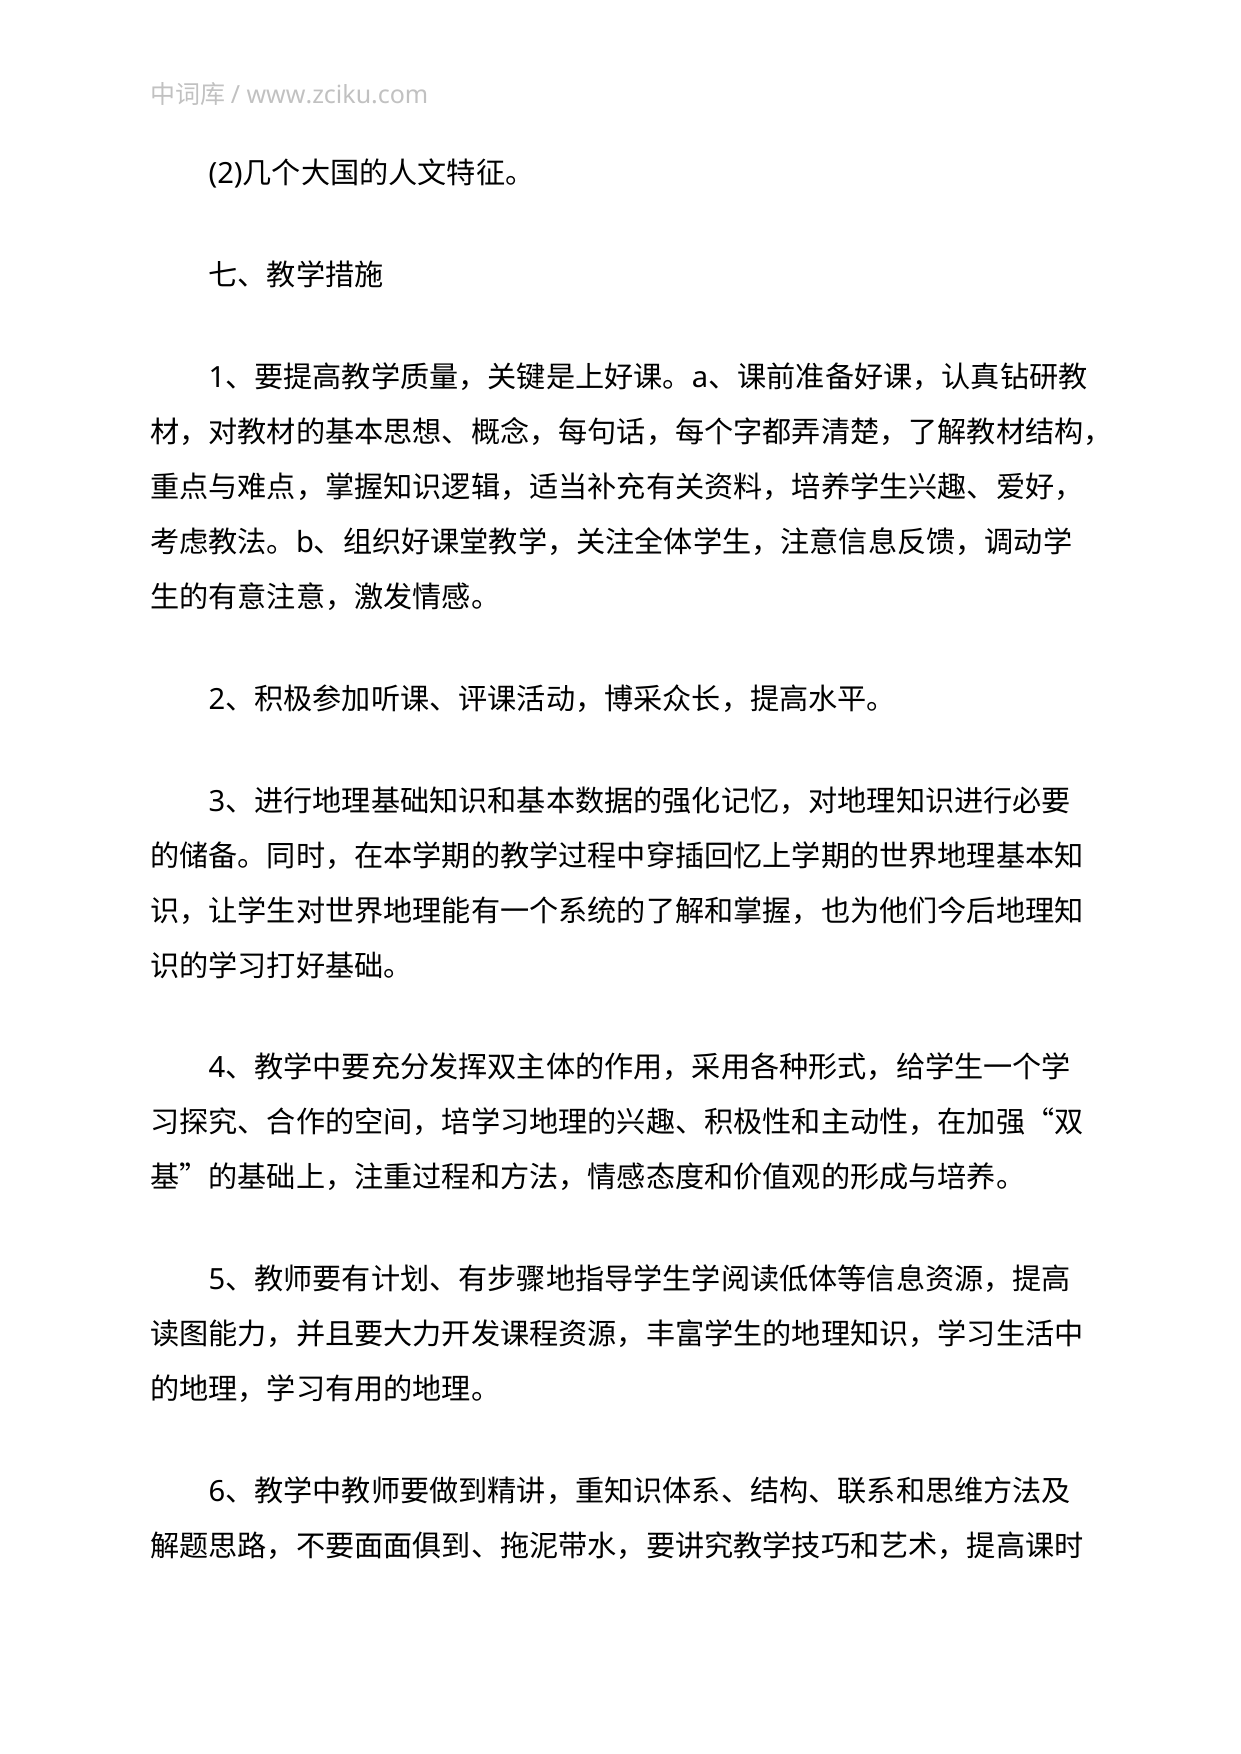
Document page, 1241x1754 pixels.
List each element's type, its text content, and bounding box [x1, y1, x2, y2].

text 5、教师要有计划、有步骤地指导学生学阅读低体等信息资源，提高读图能力，并且要大力开发课程资源，丰富学生的地理知识，学习生活中的地理，学习有用的地理。 [150, 1256, 1090, 1408]
text 1、要提高教学质量，关键是上好课。a、课前准备好课，认真钻研教材，对教材的基本思想、概念，每句话，每个字都弄清楚，了解教材结构，重点与难点，掌握知识逻辑，适当补充有关资料，培养学生兴趣、爱好，考虑教法。b、组织好课堂教学，关注全体学生，注意信息反馈，调动学生的有意注意，激发情感。 [150, 354, 1090, 616]
text 2、积极参加听课、评课活动，博采众长，提高水平。 [150, 675, 1090, 718]
text (2)几个大国的人文特征。 [150, 150, 1090, 192]
text 七、教学措施 [150, 252, 1090, 294]
text 4、教学中要充分发挥双主体的作用，采用各种形式，给学生一个学习探究、合作的空间，培学习地理的兴趣、积极性和主动性，在加强“双基”的基础上，注重过程和方法，情感态度和价值观的形成与培养。 [150, 1044, 1090, 1196]
text 3、进行地理基础知识和基本数据的强化记忆，对地理知识进行必要的储备。同时，在本学期的教学过程中穿插回忆上学期的世界地理基本知识，让学生对世界地理能有一个系统的了解和掌握，也为他们今后地理知识的学习打好基础。 [150, 777, 1090, 984]
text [150, 1467, 1090, 1564]
